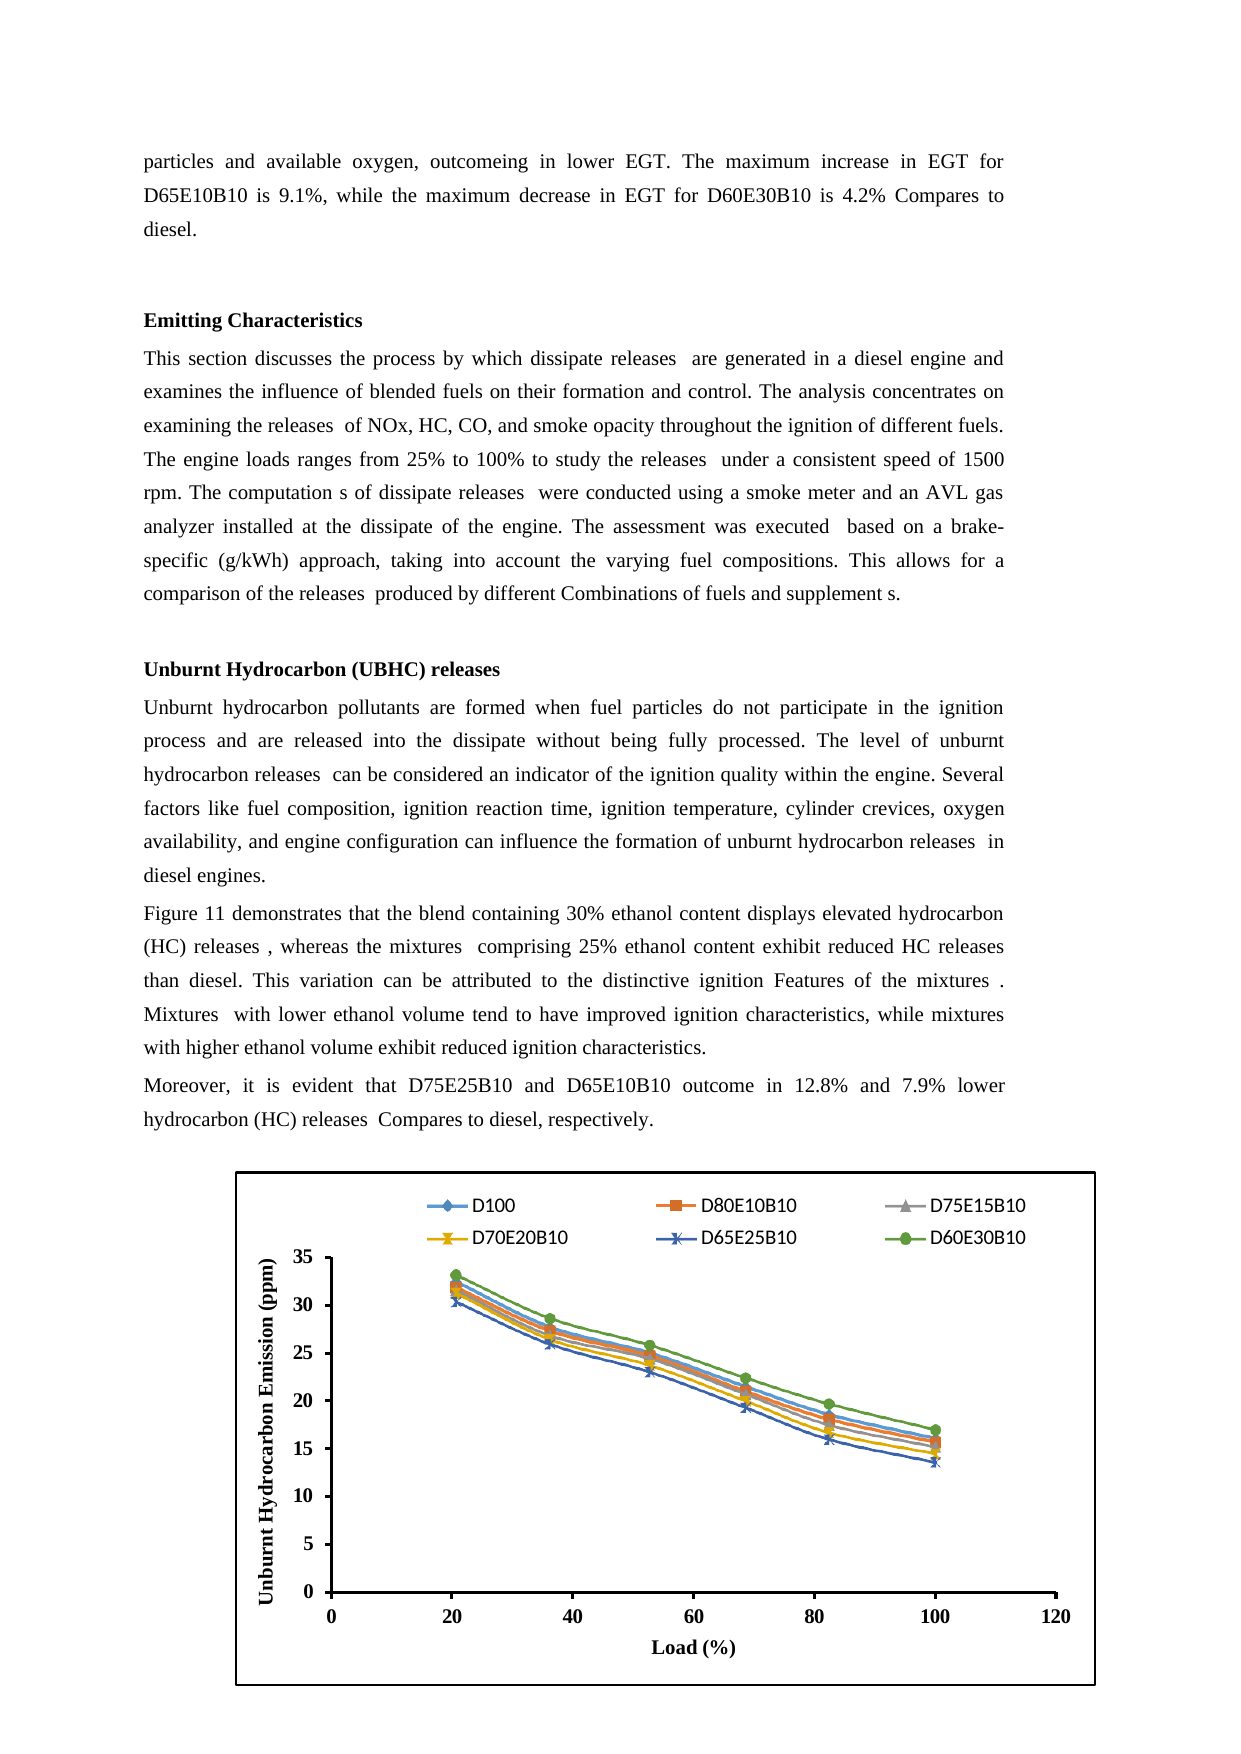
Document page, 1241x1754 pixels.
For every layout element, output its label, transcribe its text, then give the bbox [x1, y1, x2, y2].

picture [450, 1269, 941, 1468]
picture [885, 1232, 926, 1245]
text Unburnt hydrocarbon pollutants are formed when fuel particles do not participate in the ignition process and are released into the dissipate without being fully processed. The level of unburnt hydrocarbon releases can be considered an indicator of the ignition quality within the engine. Several factors like fuel composition, ignition reaction time, ignition temperature, cylinder crevices, oxygen availability, and engine configuration can influence the formation of unburnt hydrocarbon releases in diesel engines. [143, 695, 1006, 887]
text Emitting Characteristics [143, 308, 1006, 332]
picture [656, 1232, 697, 1245]
text Moreover, it is evident that D75E25B10 and D65E10B10 outcome in 12.8% and 7.9% lower hydrocarbon (HC) releases Compares to diesel, respectively. [143, 1073, 1006, 1131]
text particles and available oxygen, outcomeing in lower EGT. The maximum increase in EGT for D65E10B10 is 9.1%, while the maximum decrease in EGT for D60E30B10 is 4.2% Compares to diesel. [143, 149, 1006, 241]
picture [885, 1199, 926, 1212]
picture [427, 1232, 468, 1245]
picture [427, 1199, 468, 1212]
text This section discusses the process by which dissipate releases are generated in a diesel engine and examines the influence of blended fuels on their formation and control. The analysis concentrates on examining the releases of NOx, HC, CO, and smoke opacity throughout the ignition of different fuels. The engine loads ranges from 25% to 100% to study the releases under a consistent speed of 1500 rpm. The computation s of dissipate releases were conducted using a smoke meter and an AVL gas analyzer installed at the dissipate of the engine. The assessment was executed based on a brake-specific (g/kWh) approach, taking into account the varying fuel compositions. This allows for a comparison of the releases produced by different Combinations of fuels and supplement s. [143, 346, 1006, 605]
text Figure 11 demonstrates that the blend containing 30% ethanol content displays elevated hydrocarbon (HC) releases , whereas the mixtures comprising 25% ethanol content exhibit reduced HC releases than diesel. This variation can be attributed to the distinctive ignition Features of the mixtures . Mixtures with lower ethanol volume tend to have improved ignition characteristics, while mixtures with higher ethanol volume exhibit reduced ignition characteristics. [143, 901, 1006, 1059]
text Unburnt Hydrocarbon (UBHC) releases [143, 657, 1006, 681]
